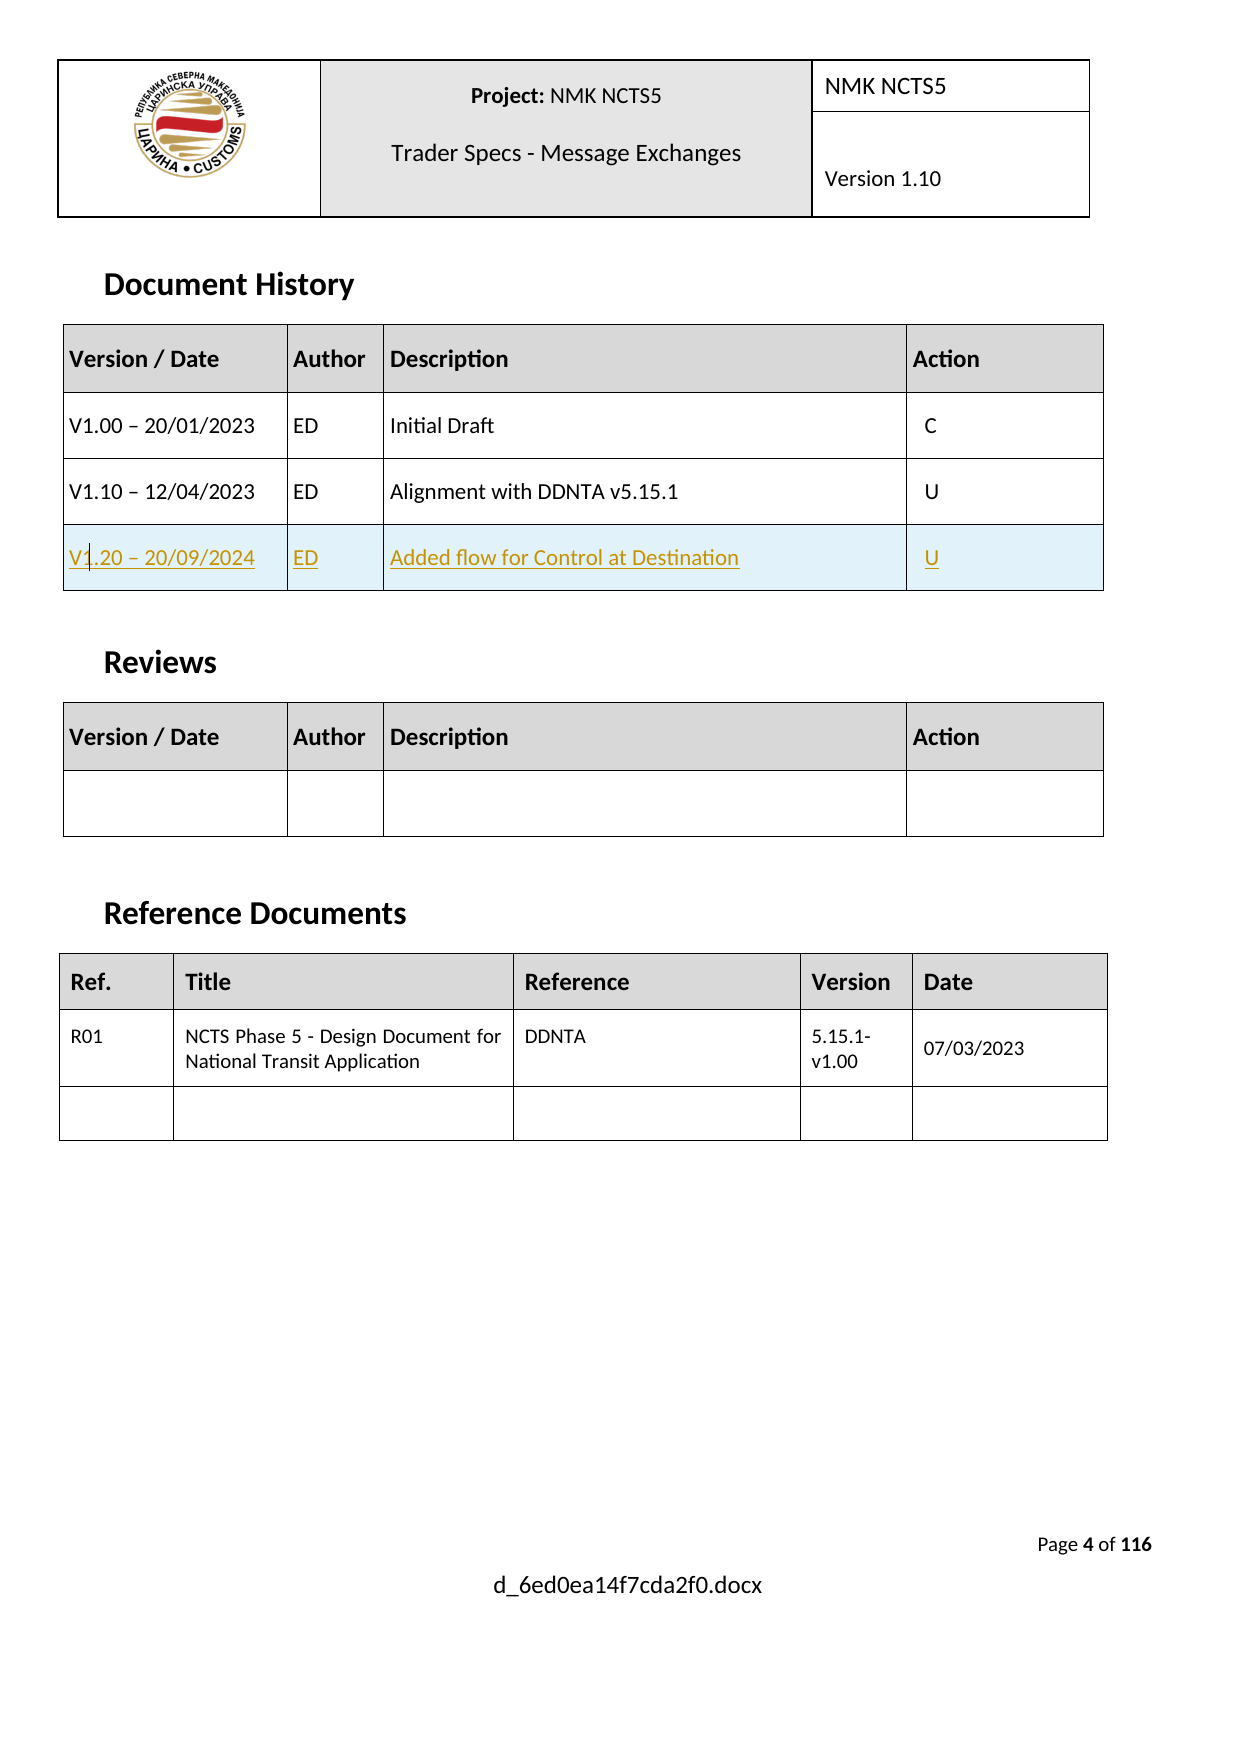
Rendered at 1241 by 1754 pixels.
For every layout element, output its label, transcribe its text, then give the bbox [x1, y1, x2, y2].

table_header Title [174, 954, 513, 1009]
table_header Description [384, 703, 906, 770]
table_cell NCTS Phase 5 - Design Document for National Transit Application [174, 1010, 513, 1086]
table_cell 5.15.1-v1.00 [801, 1010, 912, 1086]
table_cell [907, 771, 1103, 836]
table_header Version [801, 954, 912, 1009]
table_cell C [907, 393, 1103, 458]
table_cell [514, 1087, 800, 1140]
table_header Author [288, 703, 383, 770]
table_cell Initial Draft [384, 393, 906, 458]
table_header Reference [514, 954, 800, 1009]
table_header Date [913, 954, 1107, 1009]
table_cell [174, 1087, 513, 1140]
table_cell [288, 771, 383, 836]
table_header Action [907, 703, 1103, 770]
table_header Version / Date [64, 703, 287, 770]
table_cell [913, 1087, 1107, 1140]
text Document History [103, 263, 1152, 303]
table_header Version / Date [64, 325, 287, 392]
picture [127, 60, 252, 188]
table_cell [801, 1087, 912, 1140]
table_cell [64, 771, 287, 836]
table_cell Alignment with DDNTA v5.15.1 [384, 459, 906, 524]
table_header Author [288, 325, 383, 392]
table_cell R01 [60, 1010, 173, 1086]
table_cell ED [288, 393, 383, 458]
text Reviews [103, 641, 1152, 682]
table_cell DDNTA [514, 1010, 800, 1086]
table_cell [384, 771, 906, 836]
table_cell V1.10 – 12/04/2023 [64, 459, 287, 524]
table_header Action [907, 325, 1103, 392]
table_header Description [384, 325, 906, 392]
text Reference Documents [103, 892, 1152, 933]
table_cell V1.00 – 20/01/2023 [64, 393, 287, 458]
table_cell U [907, 459, 1103, 524]
table_header Ref. [60, 954, 173, 1009]
table_cell ED [288, 459, 383, 524]
table_cell [60, 1087, 173, 1140]
table_cell 07/03/2023 [913, 1010, 1107, 1086]
